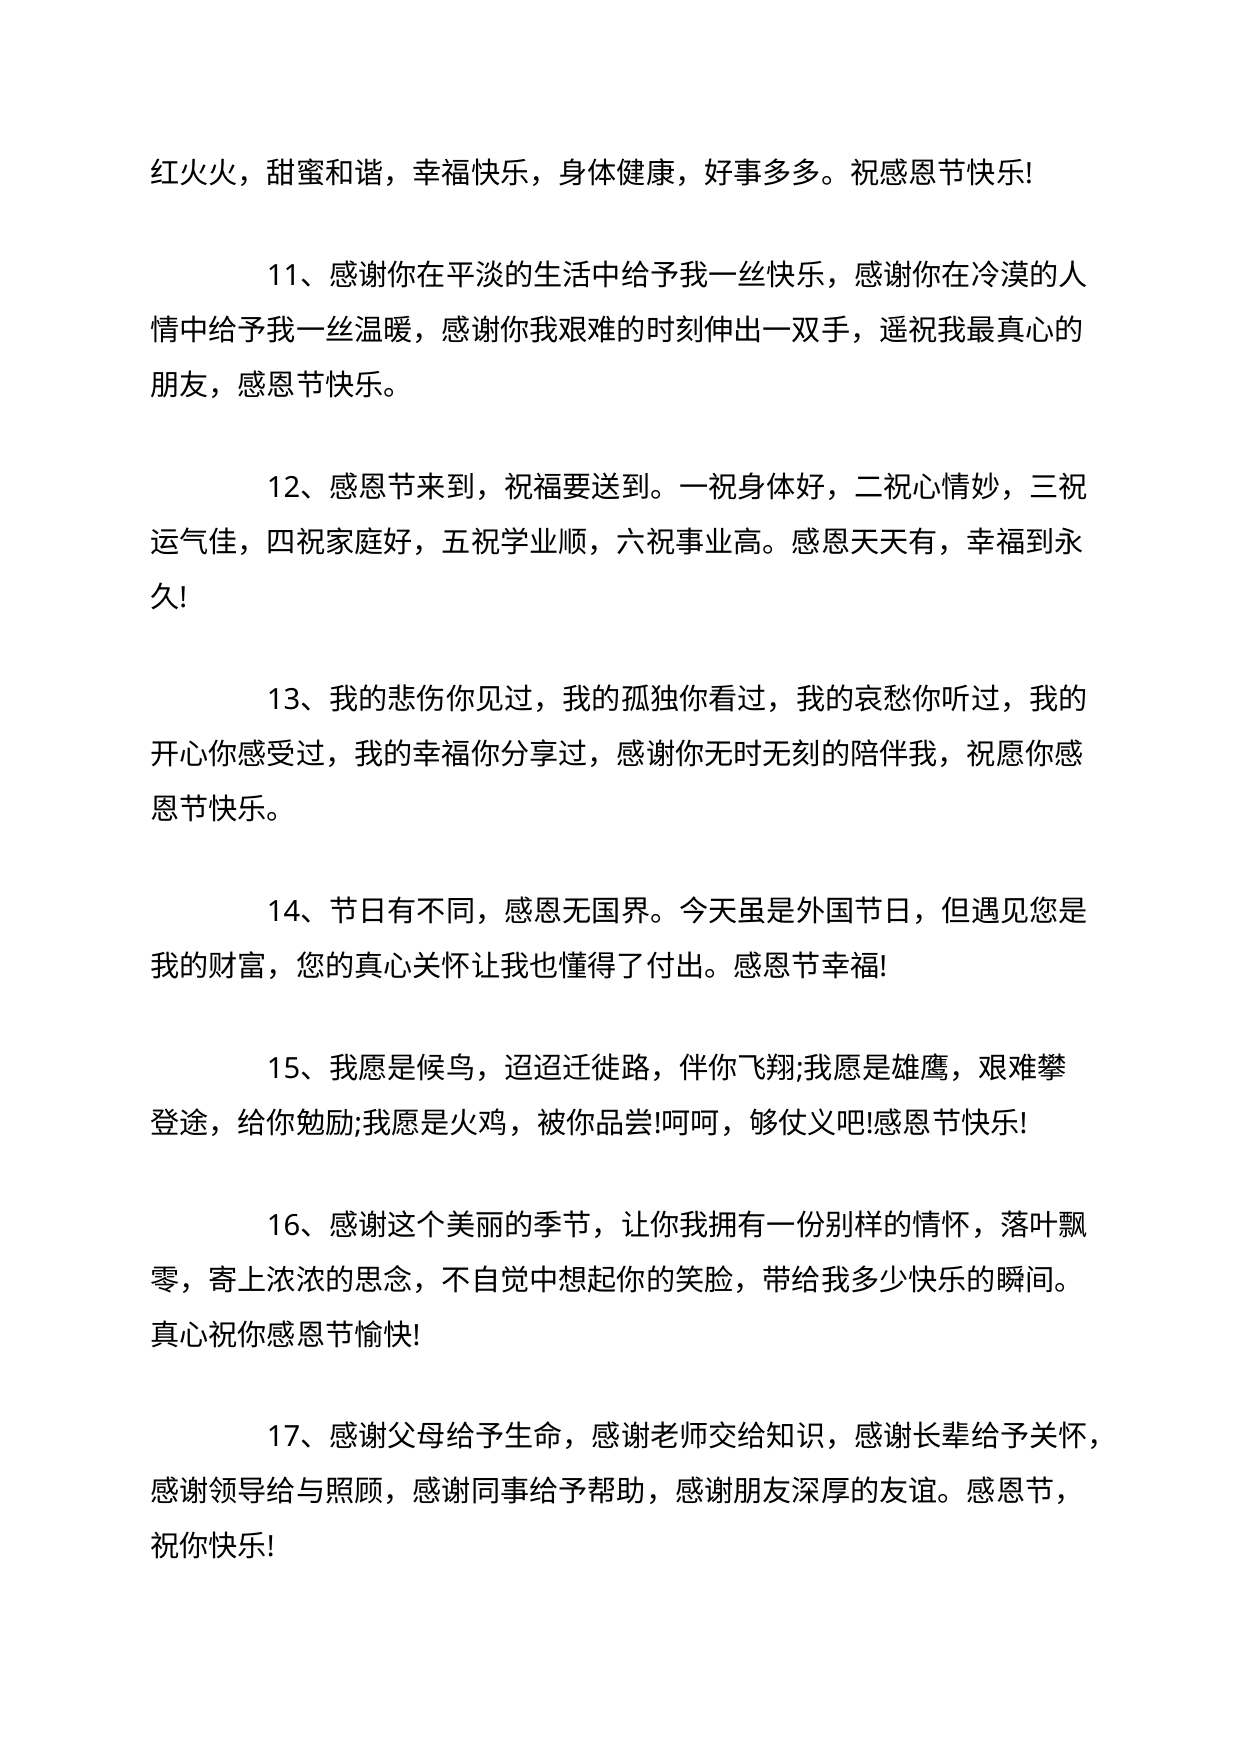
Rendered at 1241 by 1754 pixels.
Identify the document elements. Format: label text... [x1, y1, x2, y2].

text 11、感谢你在平淡的生活中给予我一丝快乐，感谢你在冷漠的人情中给予我一丝温暖，感谢你我艰难的时刻伸出一双手，遥祝我最真心的朋友，感恩节快乐。 [150, 252, 1090, 404]
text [150, 150, 1090, 192]
text 14、节日有不同，感恩无国界。今天虽是外国节日，但遇见您是我的财富，您的真心关怀让我也懂得了付出。感恩节幸福! [150, 887, 1090, 984]
text 15、我愿是候鸟，迢迢迁徙路，伴你飞翔;我愿是雄鹰，艰难攀登途，给你勉励;我愿是火鸡，被你品尝!呵呵，够仗义吧!感恩节快乐! [150, 1044, 1090, 1142]
text 17、感谢父母给予生命，感谢老师交给知识，感谢长辈给予关怀，感谢领导给与照顾，感谢同事给予帮助，感谢朋友深厚的友谊。感恩节，祝你快乐! [150, 1413, 1090, 1565]
text 13、我的悲伤你见过，我的孤独你看过，我的哀愁你听过，我的开心你感受过，我的幸福你分享过，感谢你无时无刻的陪伴我，祝愿你感恩节快乐。 [150, 676, 1090, 828]
text 12、感恩节来到，祝福要送到。一祝身体好，二祝心情妙，三祝运气佳，四祝家庭好，五祝学业顺，六祝事业高。感恩天天有，幸福到永久! [150, 464, 1090, 616]
text 16、感谢这个美丽的季节，让你我拥有一份别样的情怀，落叶飘零，寄上浓浓的思念，不自觉中想起你的笑脸，带给我多少快乐的瞬间。真心祝你感恩节愉快! [150, 1201, 1090, 1353]
